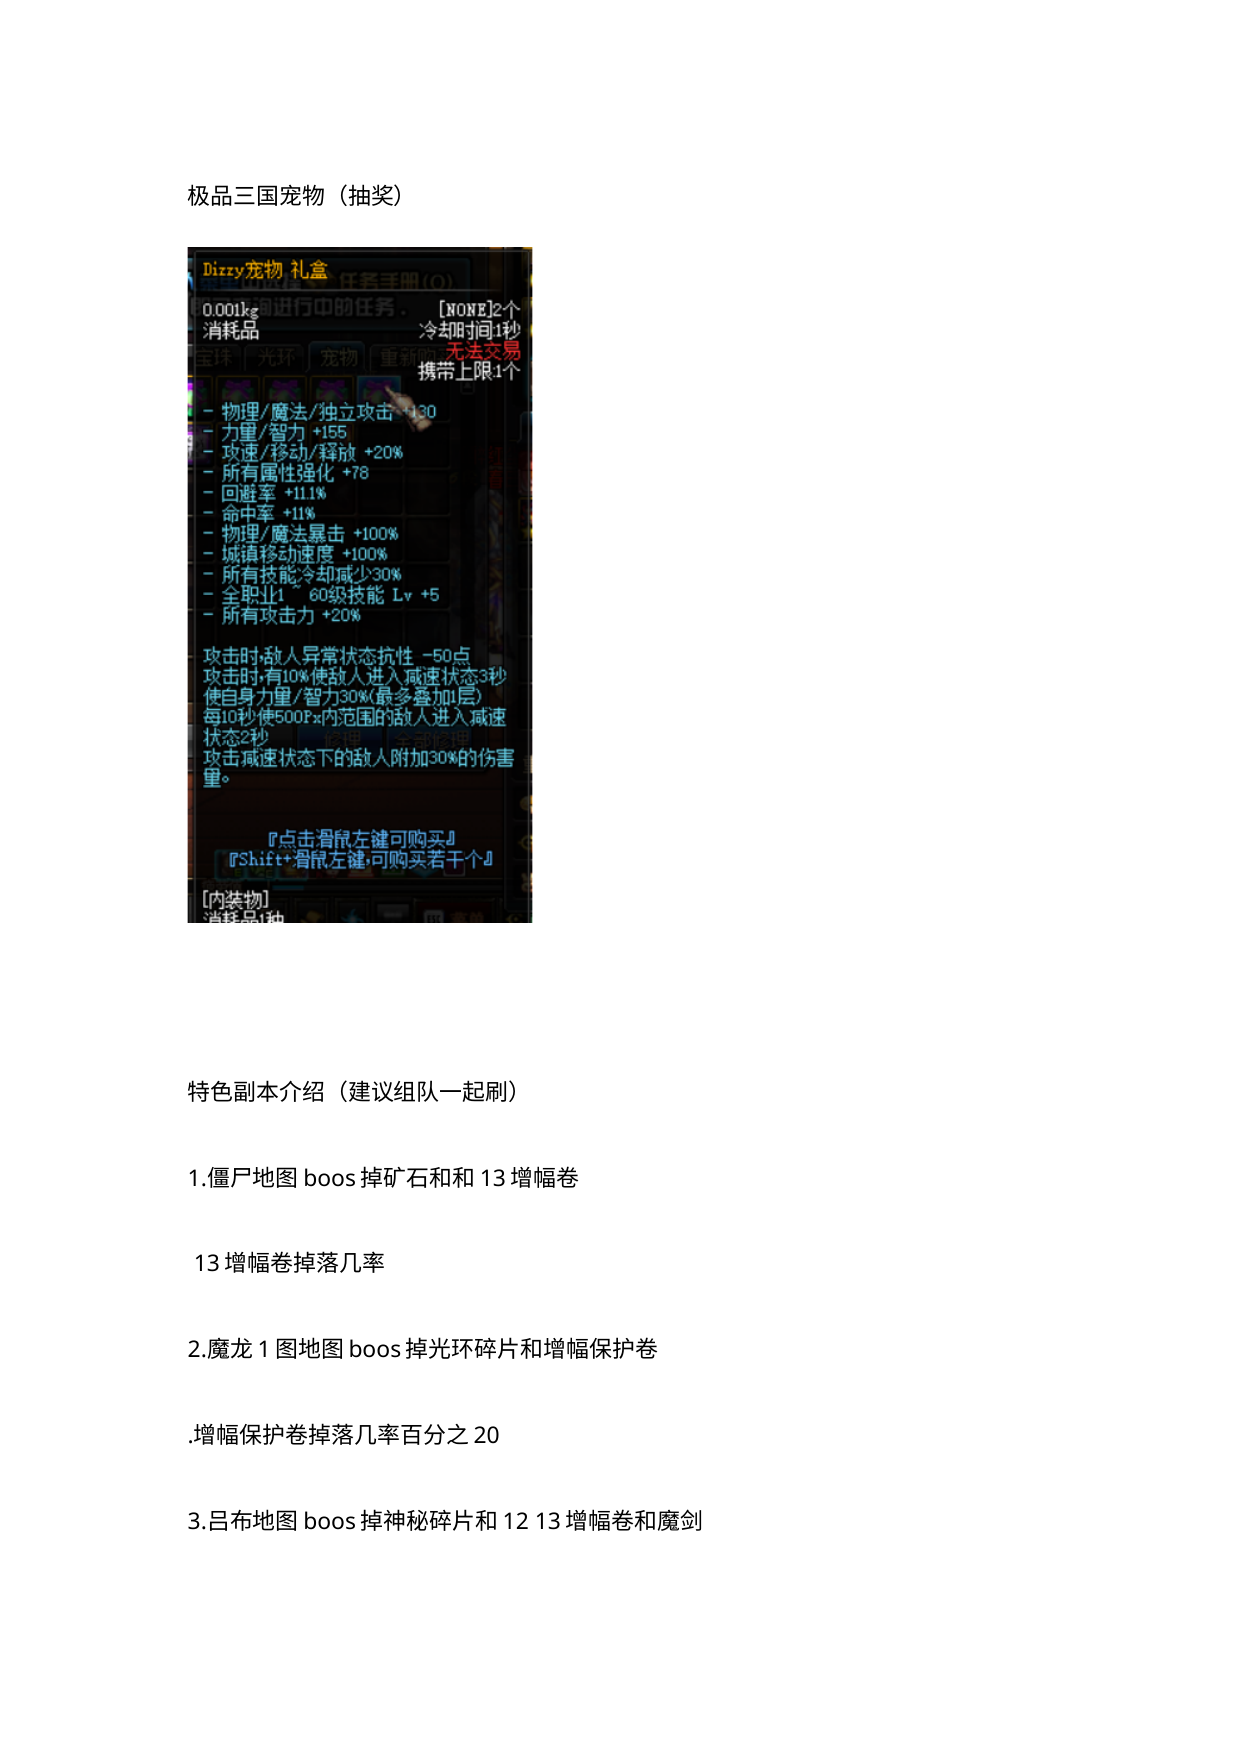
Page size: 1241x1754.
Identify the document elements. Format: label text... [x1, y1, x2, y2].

picture [187, 247, 533, 923]
text 极品三国宠物（抽奖） [187, 162, 1053, 227]
text 3.吕布地图boos掉神秘碎片和12 13增幅卷和魔剑 [187, 1487, 1053, 1552]
text 2.魔龙1图地图boos掉光环碎片和增幅保护卷 [187, 1315, 1053, 1380]
text 特色副本介绍（建议组队一起刷） [187, 1058, 1053, 1123]
text .增幅保护卷掉落几率百分之20 [187, 1401, 1053, 1466]
text 13增幅卷掉落几率 [187, 1229, 1053, 1294]
text 1.僵尸地图boos掉矿石和和13增幅卷 [187, 1144, 1053, 1209]
